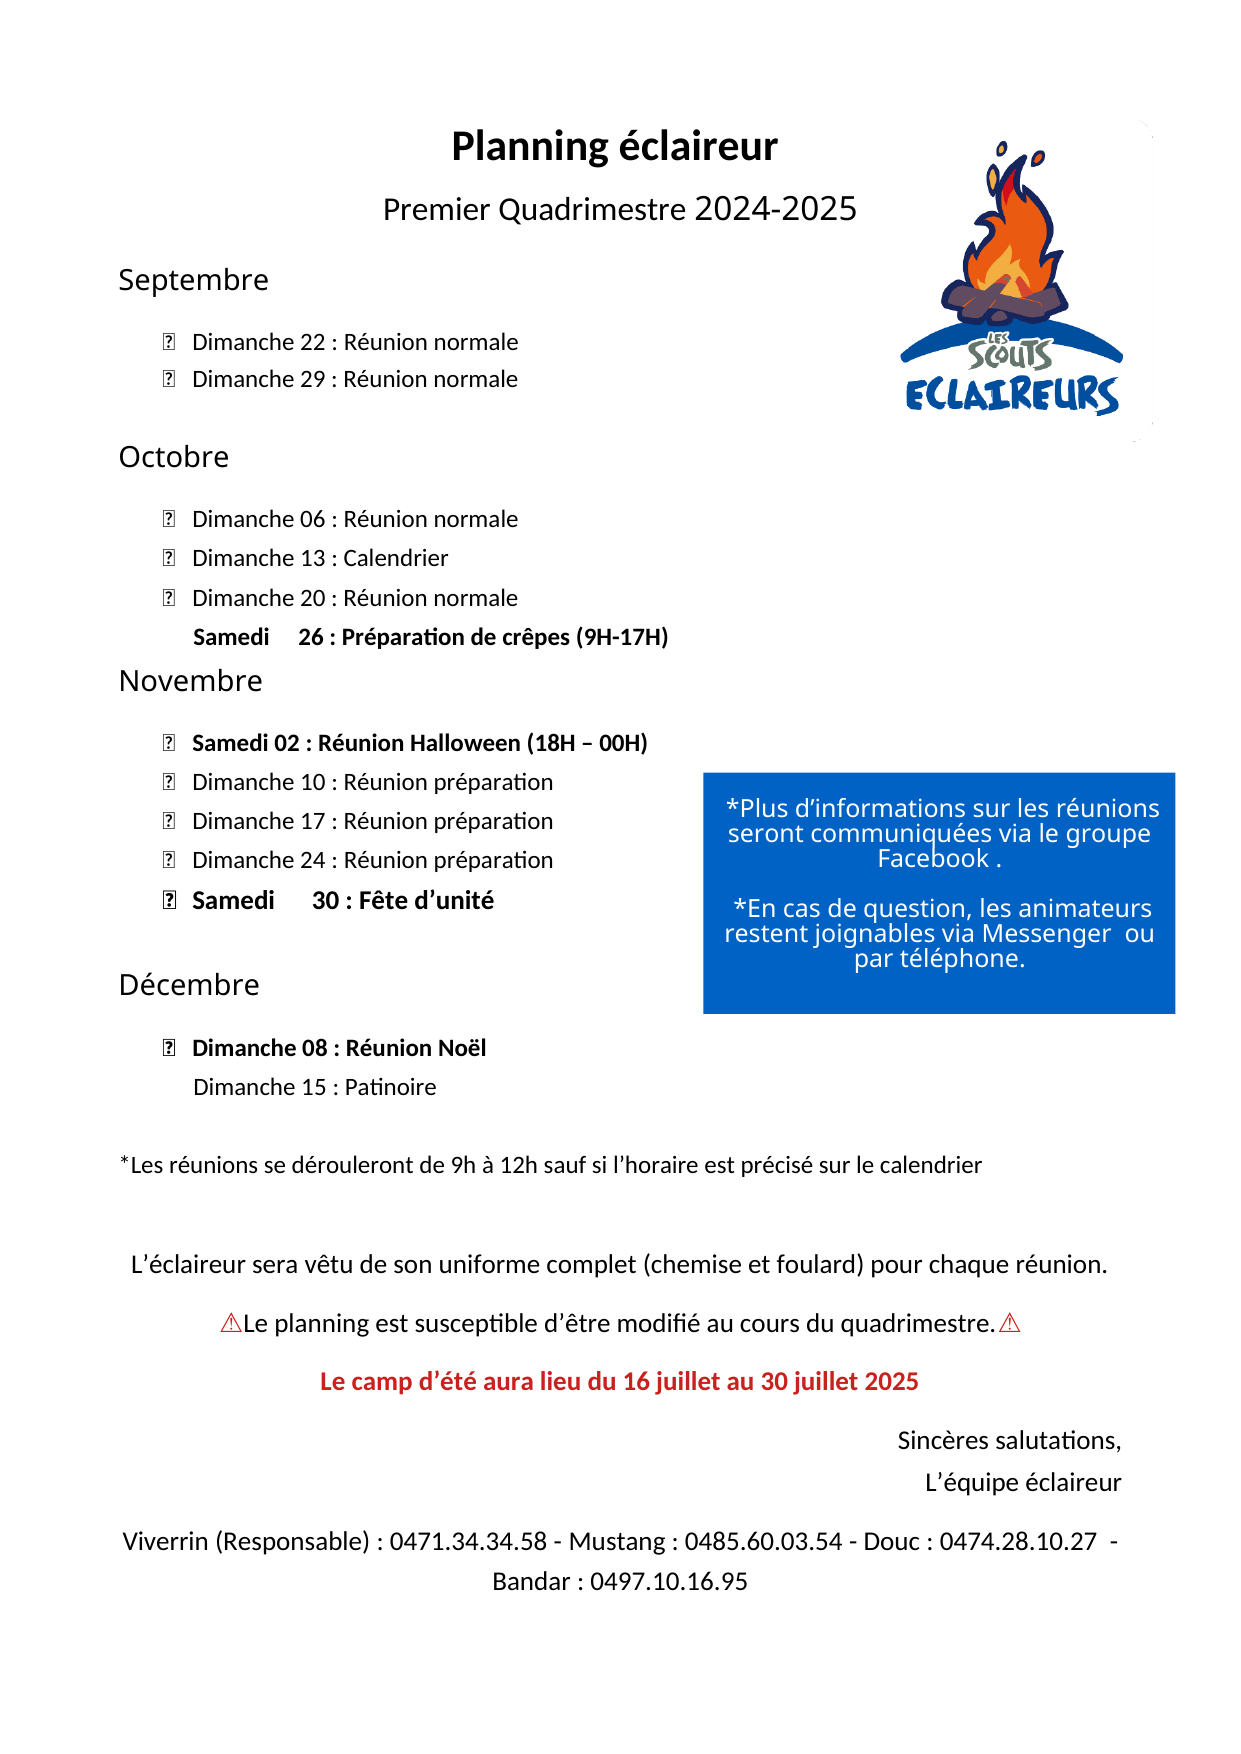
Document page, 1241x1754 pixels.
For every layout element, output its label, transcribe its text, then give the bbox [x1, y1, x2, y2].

list Dimanche 08 : Réunion Noël [162, 1032, 1122, 1063]
list Dimanche 20 : Réunion normale [162, 582, 1122, 612]
list Dimanche 22 : Réunion normale [162, 326, 893, 357]
text Le camp d’été aura lieu du 16 juillet au 30 juillet 2025 [118, 1364, 1122, 1398]
list Dimanche 13 : Calendrier [162, 543, 1122, 573]
text Septembre [118, 259, 893, 299]
list Dimanche 29 : Réunion normale [162, 363, 893, 393]
picture [893, 118, 1153, 442]
text Décembre [118, 965, 703, 1004]
text *Les réunions se dérouleront de 9h à 12h sauf si l’horaire est précisé sur le calendrier [118, 1149, 1122, 1180]
text Dimanche 15 : Patinoire [118, 1071, 1122, 1102]
text Novembre [118, 660, 1122, 699]
list Dimanche 06 : Réunion normale [162, 503, 1122, 534]
list Samedi 02 : Réunion Halloween (18H – 00H) [162, 727, 1122, 758]
text ⚠️Le planning est susceptible d’être modifié au cours du quadrimestre.⚠️ [118, 1306, 1122, 1339]
text Octobre [118, 436, 1122, 476]
list Dimanche 10 : Réunion préparation [162, 766, 1122, 797]
text L’éclaireur sera vêtu de son uniforme complet (chemise et foulard) pour chaque réunion. [118, 1247, 1122, 1280]
text Samedi 26 : Préparation de crêpes (9H-17H) [118, 621, 1122, 651]
list Dimanche 24 : Réunion préparation [162, 844, 703, 875]
list Samedi 30 : Fête d’unité [162, 883, 703, 916]
text Planning éclaireur Premier Quadrimestre 2024-2025 [118, 118, 893, 230]
text Viverrin (Responsable) : 0471.34.34.58 - Mustang : 0485.60.03.54 - Douc : 0474.28.10.27 - Bandar : 0497.10.16.95 [118, 1524, 1122, 1597]
text Sincères salutations, L’équipe éclaireur [118, 1423, 1122, 1499]
list Dimanche 17 : Réunion préparation [162, 805, 703, 836]
